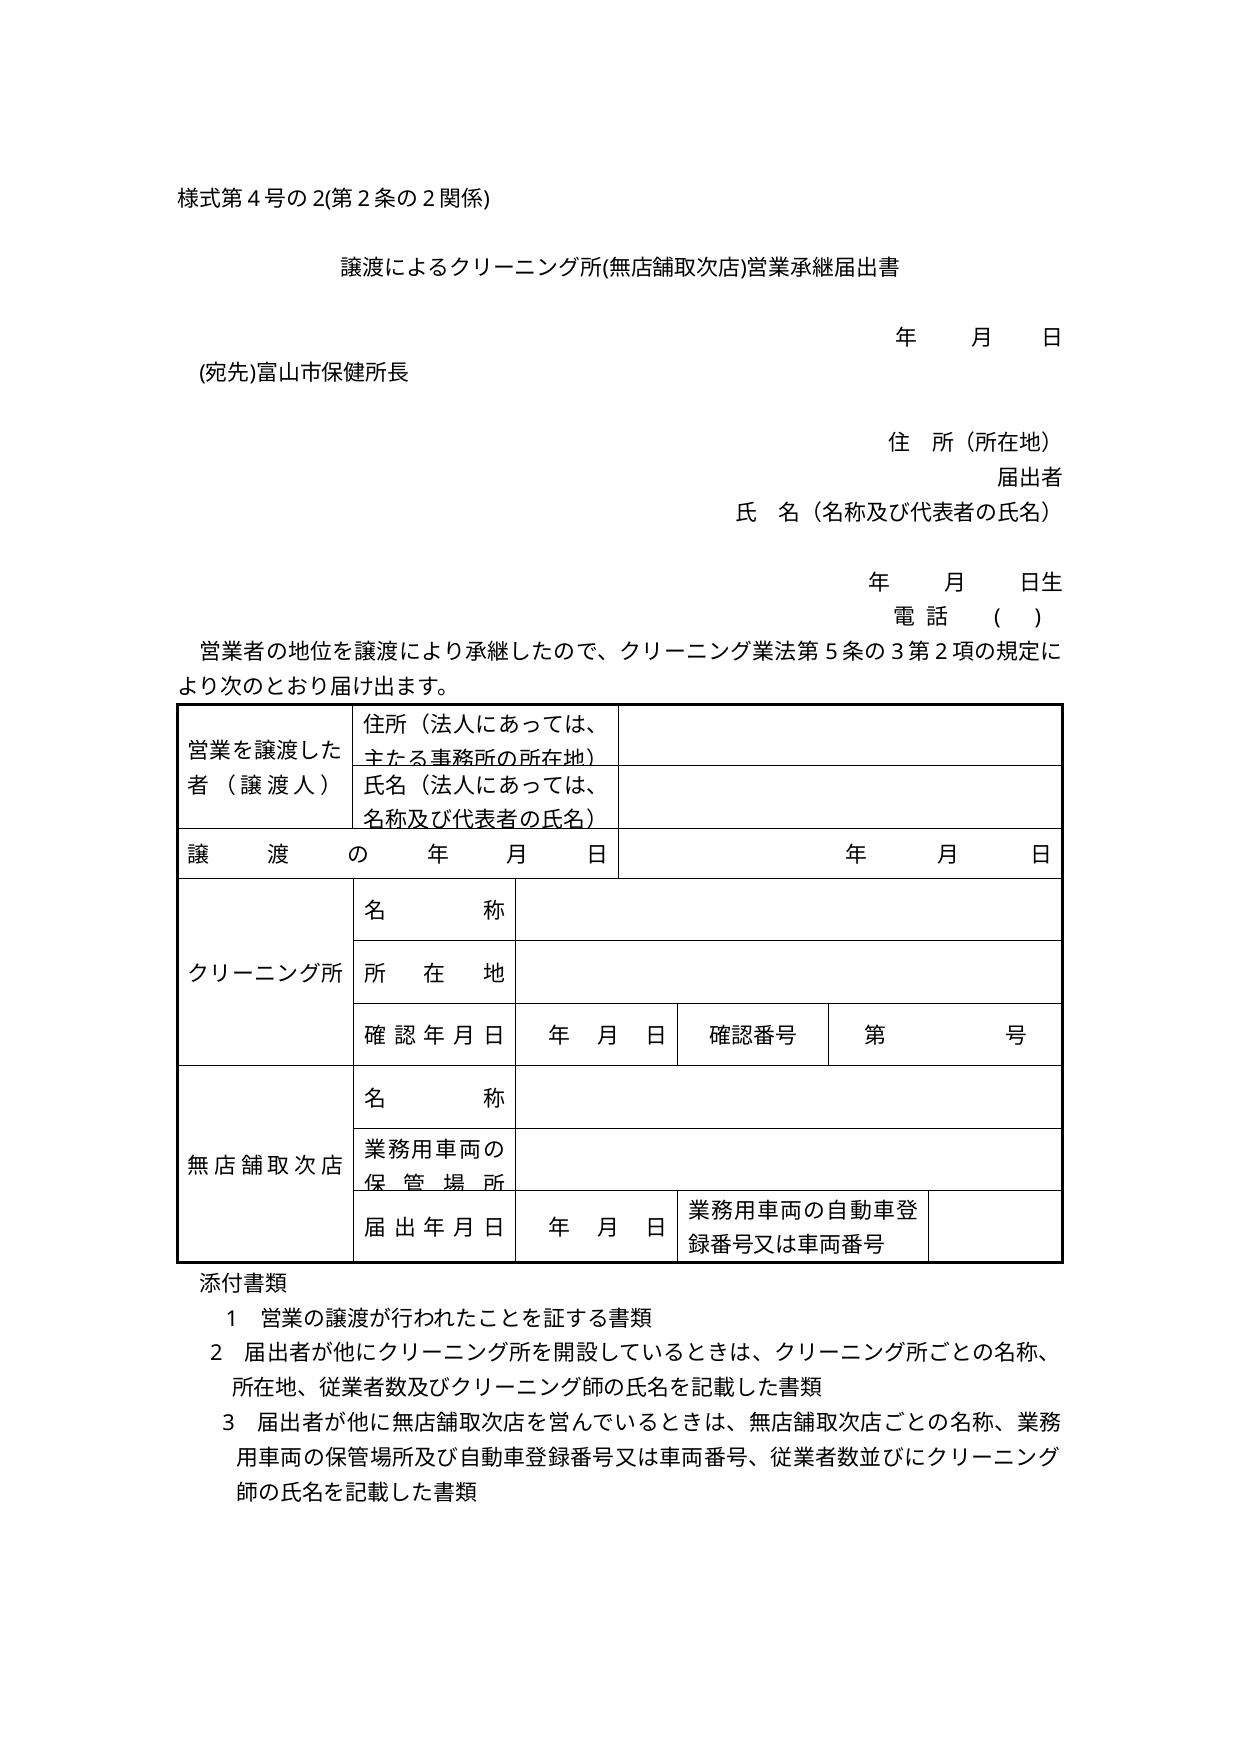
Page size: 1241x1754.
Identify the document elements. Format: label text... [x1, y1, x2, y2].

table_header 営業を譲渡した者（譲渡人） [179, 706, 352, 827]
table_cell クリーニング所 [179, 879, 353, 1065]
table_cell [516, 941, 1061, 1002]
table_cell 業務用車両の保管場所 [354, 1129, 515, 1190]
text (宛先)富山市保健所長 [177, 353, 1063, 388]
text 譲渡によるクリーニング所(無店舗取次店)営業承継届出書 [177, 249, 1063, 284]
table_cell [619, 766, 1061, 827]
text 営業者の地位を譲渡により承継したので、クリーニング業法第5条の3第2項の規定により次のとおり届け出ます。 [177, 633, 1063, 702]
table_cell [516, 1129, 1061, 1190]
table_cell 氏名（法人にあっては、 名称及び代表者の氏名） [353, 766, 618, 827]
text 2 届出者が他にクリーニング所を開設しているときは、クリーニング所ごとの名称、所在地、従業者数及びクリーニング師の氏名を記載した書類 [210, 1334, 1063, 1404]
text 年 月 日 [177, 319, 1063, 353]
table_cell [516, 879, 1061, 940]
text 年 月 日生 [177, 563, 1063, 598]
table_cell 年 月 日 [516, 1004, 677, 1065]
table_cell 無店舗取次店 [179, 1066, 353, 1261]
table_cell 譲渡の年月日 [179, 829, 618, 877]
text 電話 ( ) [177, 598, 1041, 633]
table_cell 業務用車両の自動車登録番号又は車両番号 [678, 1191, 928, 1261]
table_header [619, 706, 1061, 765]
table_cell 年 月 日 [516, 1191, 677, 1261]
table_cell 名称 [354, 1066, 515, 1127]
table_cell 所在地 [354, 941, 515, 1002]
table_cell 名称 [354, 879, 515, 940]
text 添付書類 [177, 1264, 1063, 1299]
table_cell 年 月 日 [619, 829, 1061, 877]
text 1 営業の譲渡が行われたことを証する書類 [182, 1299, 1063, 1334]
table_cell [929, 1191, 1061, 1261]
table_header 住所（法人にあっては、 主たる事務所の所在地） [353, 706, 618, 765]
table_cell [516, 1066, 1061, 1127]
text 3 届出者が他に無店舗取次店を営んでいるときは、無店舗取次店ごとの名称、業務用車両の保管場所及び自動車登録番号又は車両番号、従業者数並びにクリーニング師の氏名を記載した書類 [177, 1404, 1063, 1508]
table_cell 第 号 [829, 1004, 1061, 1065]
table_cell 確認番号 [678, 1004, 828, 1065]
text 届出者 [177, 458, 1063, 493]
table_cell 確認年月日 [354, 1004, 515, 1065]
text 様式第4号の2(第2条の2関係) [177, 179, 1063, 214]
text 住 所（所在地） [177, 423, 1063, 458]
text 氏 名（名称及び代表者の氏名） [177, 493, 1063, 528]
table_cell 届出年月日 [354, 1191, 515, 1261]
